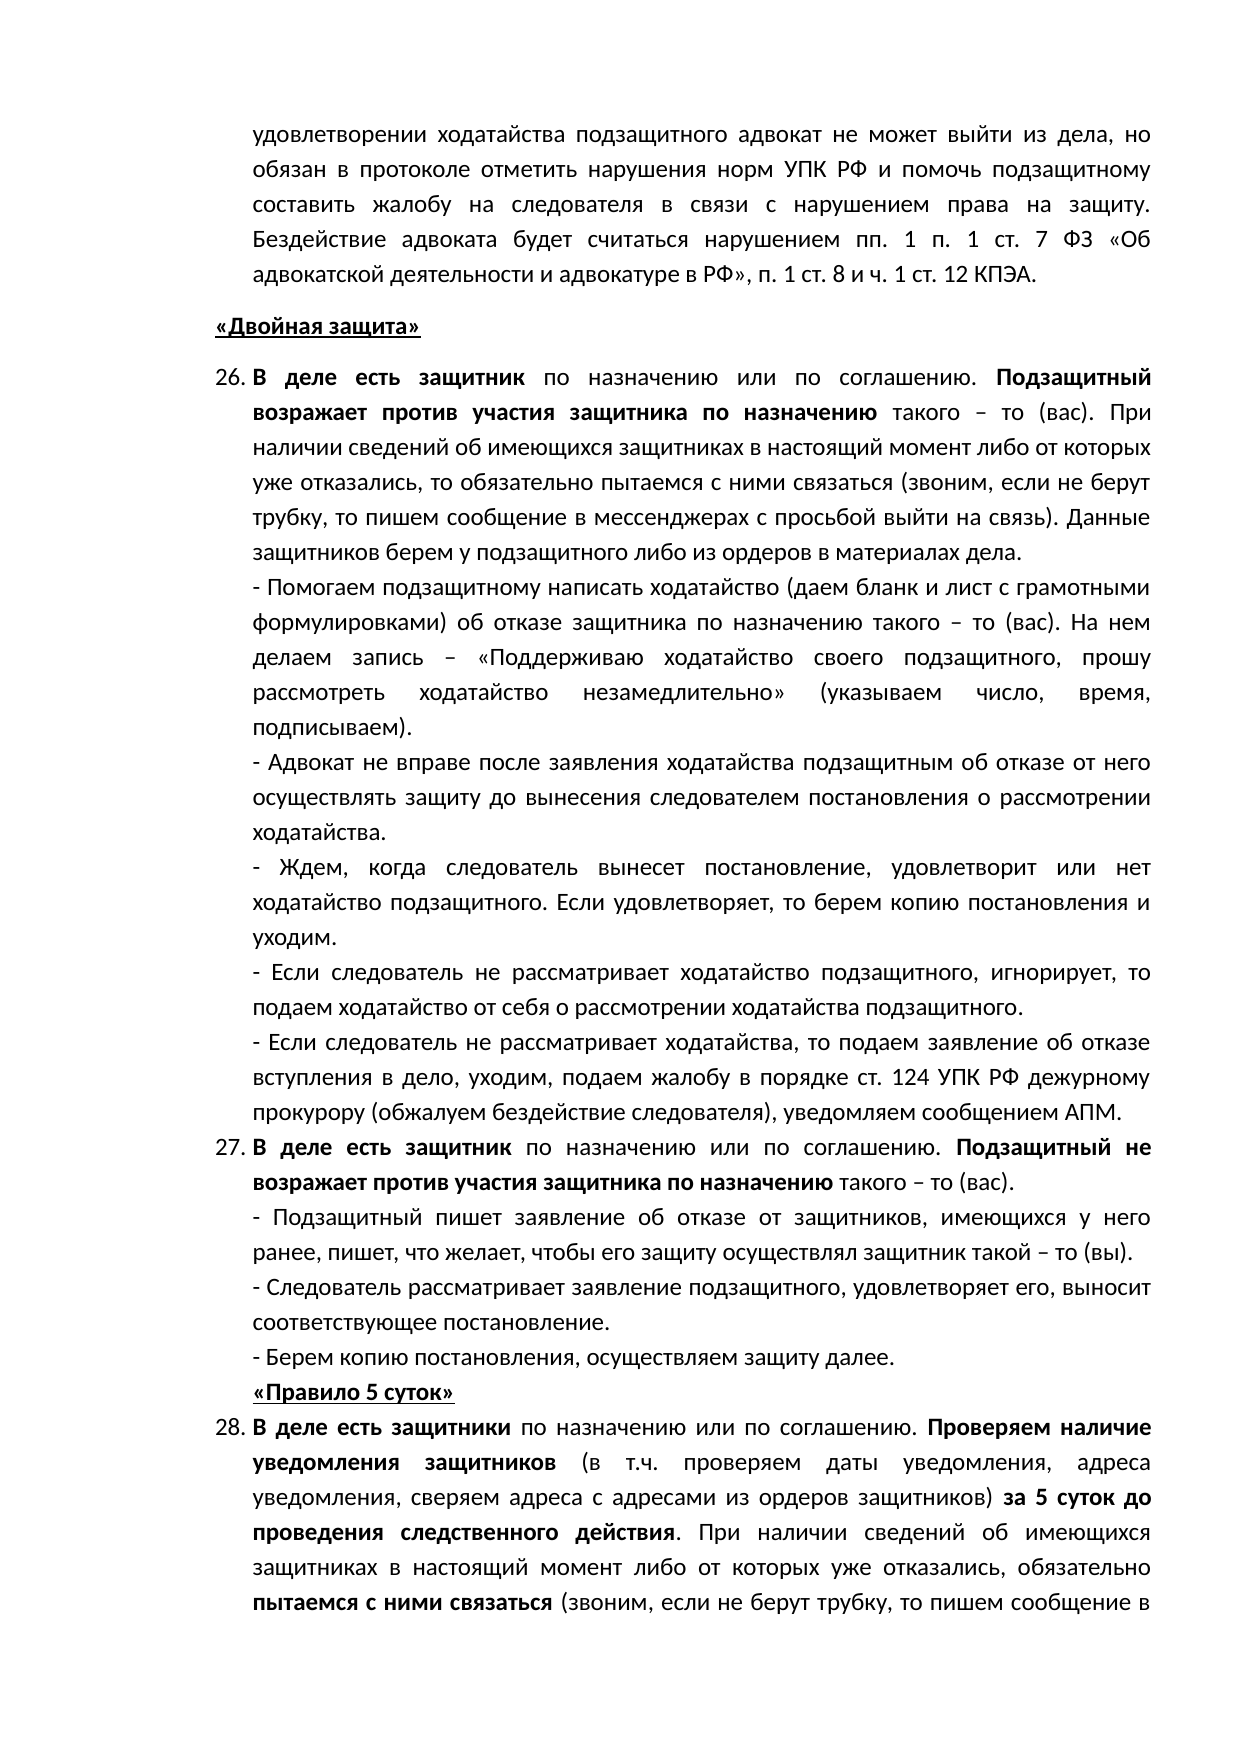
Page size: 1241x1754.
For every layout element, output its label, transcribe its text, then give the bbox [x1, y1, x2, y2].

list - Если следователь не рассматривает ходатайства, то подаем заявление об отказе вступления в дело, уходим, подаем жалобу в порядке ст. 124 УПК РФ дежурному прокурору (обжалуем бездействие следователя), уведомляем сообщением АПМ. [252, 1026, 1152, 1127]
list - Адвокат не вправе после заявления ходатайства подзащитным об отказе от него осуществлять защиту до вынесения следователем постановления о рассмотрении ходатайства. [252, 746, 1152, 847]
list - Ждем, когда следователь вынесет постановление, удовлетворит или нет ходатайство подзащитного. Если удовлетворяет, то берем копию постановления и уходим. [252, 851, 1152, 952]
list - Подзащитный пишет заявление об отказе от защитников, имеющихся у него ранее, пишет, что желает, чтобы его защиту осуществлял защитник такой – то (вы). [252, 1201, 1152, 1267]
text «Двойная защита» [215, 310, 1152, 340]
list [215, 118, 1152, 289]
list «Правило 5 суток» [252, 1376, 1152, 1407]
list В деле есть защитник по назначению или по соглашению. Подзащитный возражает против участия защитника по назначению такого – то (вас). При наличии сведений об имеющихся защитниках в настоящий момент либо от которых уже отказались, то обязательно пытаемся с ними связаться (звоним, если не берут трубку, то пишем сообщение в мессенджерах с просьбой выйти на связь). Данные защитников берем у подзащитного либо из ордеров в материалах дела. [215, 361, 1152, 567]
list - Помогаем подзащитному написать ходатайство (даем бланк и лист с грамотными формулировками) об отказе защитника по назначению такого – то (вас). На нем делаем запись – «Поддерживаю ходатайство своего подзащитного, прошу рассмотреть ходатайство незамедлительно» (указываем число, время, подписываем). [252, 571, 1152, 742]
list В деле есть защитник по назначению или по соглашению. Подзащитный не возражает против участия защитника по назначению такого – то (вас). [215, 1131, 1152, 1197]
list - Если следователь не рассматривает ходатайство подзащитного, игнорирует, то подаем ходатайство от себя о рассмотрении ходатайства подзащитного. [252, 956, 1152, 1022]
list - Берем копию постановления, осуществляем защиту далее. [252, 1341, 1152, 1372]
list - Следователь рассматривает заявление подзащитного, удовлетворяет его, выносит соответствующее постановление. [252, 1271, 1152, 1337]
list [215, 1411, 1152, 1617]
